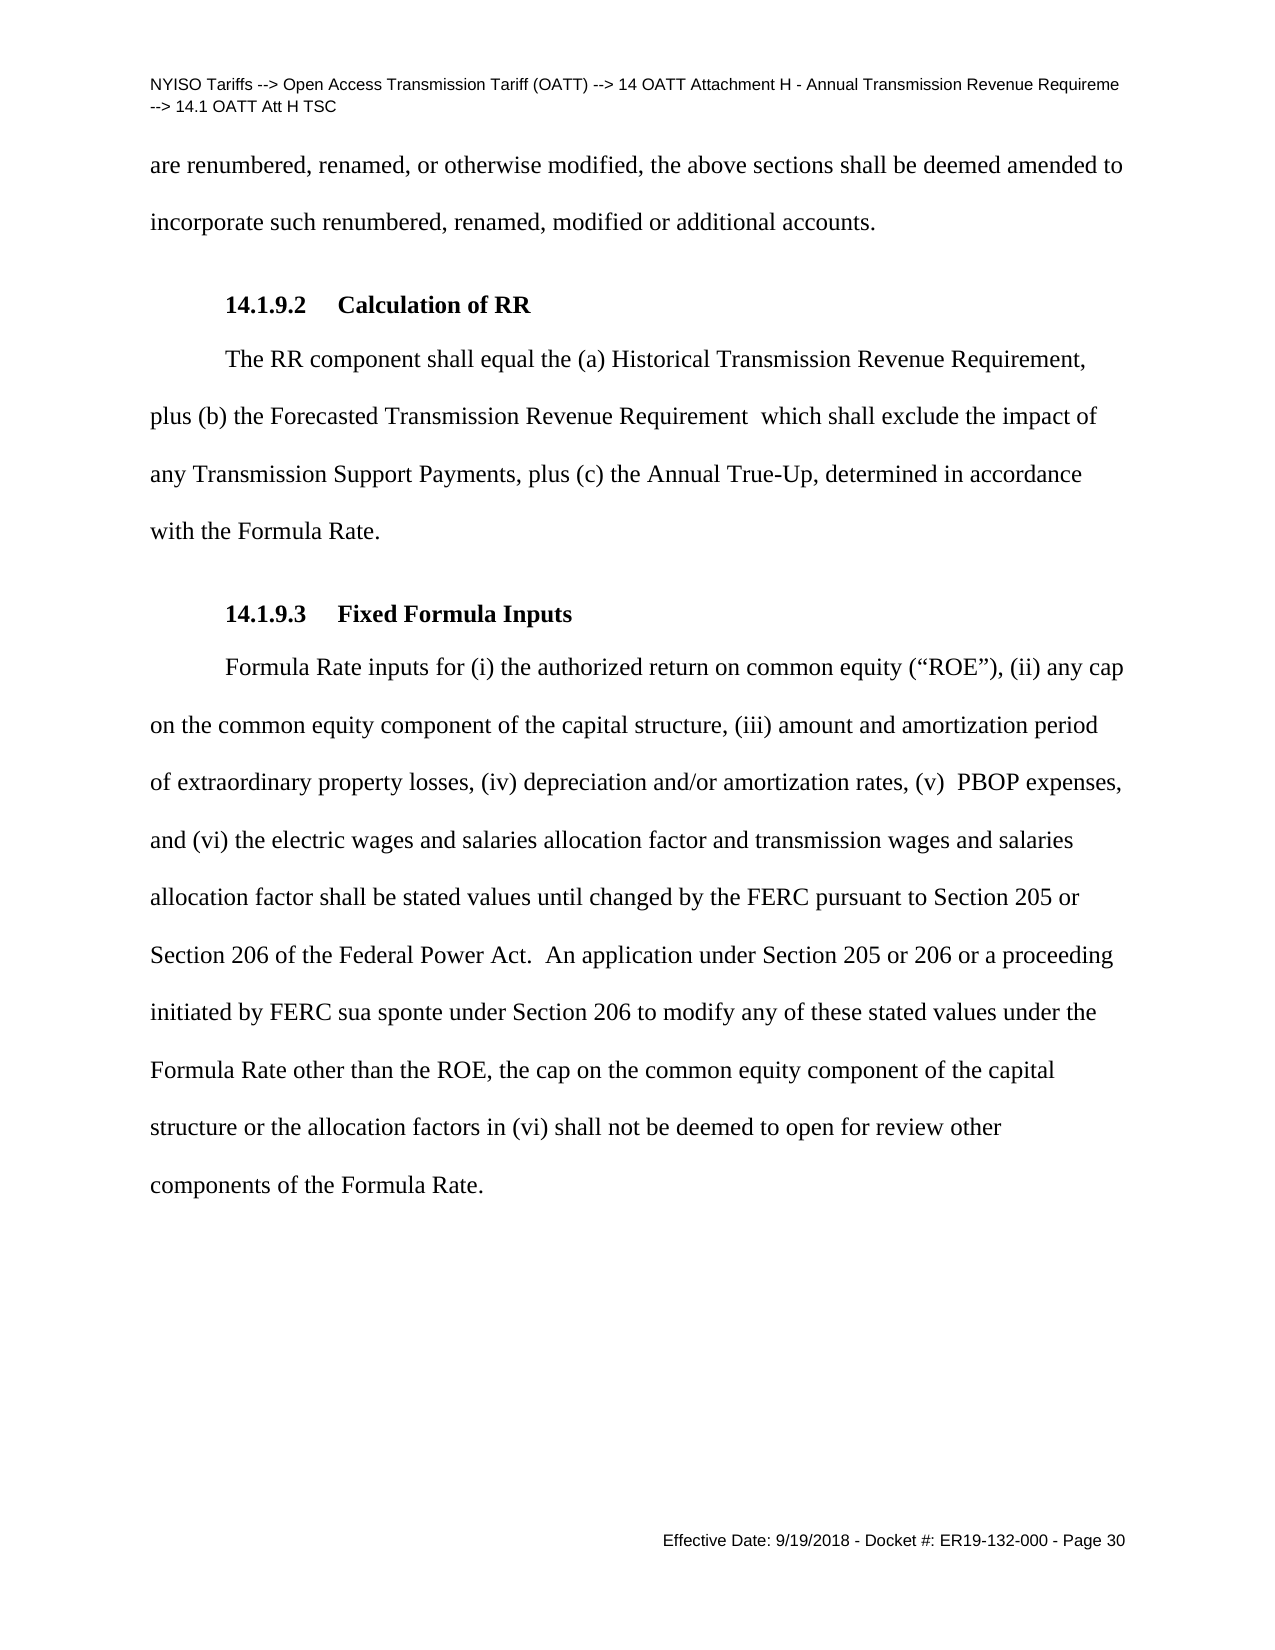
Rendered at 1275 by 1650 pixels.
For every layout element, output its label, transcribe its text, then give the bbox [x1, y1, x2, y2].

subtitle 14.1.9.2 Calculation of RR [225, 290, 1125, 319]
text The RR component shall equal the (a) Historical Transmission Revenue Requirement, plus (b) the Forecasted Transmission Revenue Requirement which shall exclude the impact of any Transmission Support Payments, plus (c) the Annual True-Up, determined in accordance with the Formula Rate. [150, 344, 1125, 545]
subtitle 14.1.9.3 Fixed Formula Inputs [225, 599, 1125, 627]
text Formula Rate inputs for (i) the authorized return on common equity (“ROE”), (ii) any cap on the common equity component of the capital structure, (iii) amount and amortization period of extraordinary property losses, (iv) depreciation and/or amortization rates, (v) PBOP expenses, and (vi) the electric wages and salaries allocation factor and transmission wages and salaries allocation factor shall be stated values until changed by the FERC pursuant to Section 205 or Section 206 of the Federal Power Act. An application under Section 205 or 206 or a proceeding initiated by FERC sua sponte under Section 206 to modify any of these stated values under the Formula Rate other than the ROE, the cap on the common equity component of the capital structure or the allocation factors in (vi) shall not be deemed to open for review other components of the Formula Rate. [150, 652, 1125, 1199]
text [150, 150, 1125, 236]
